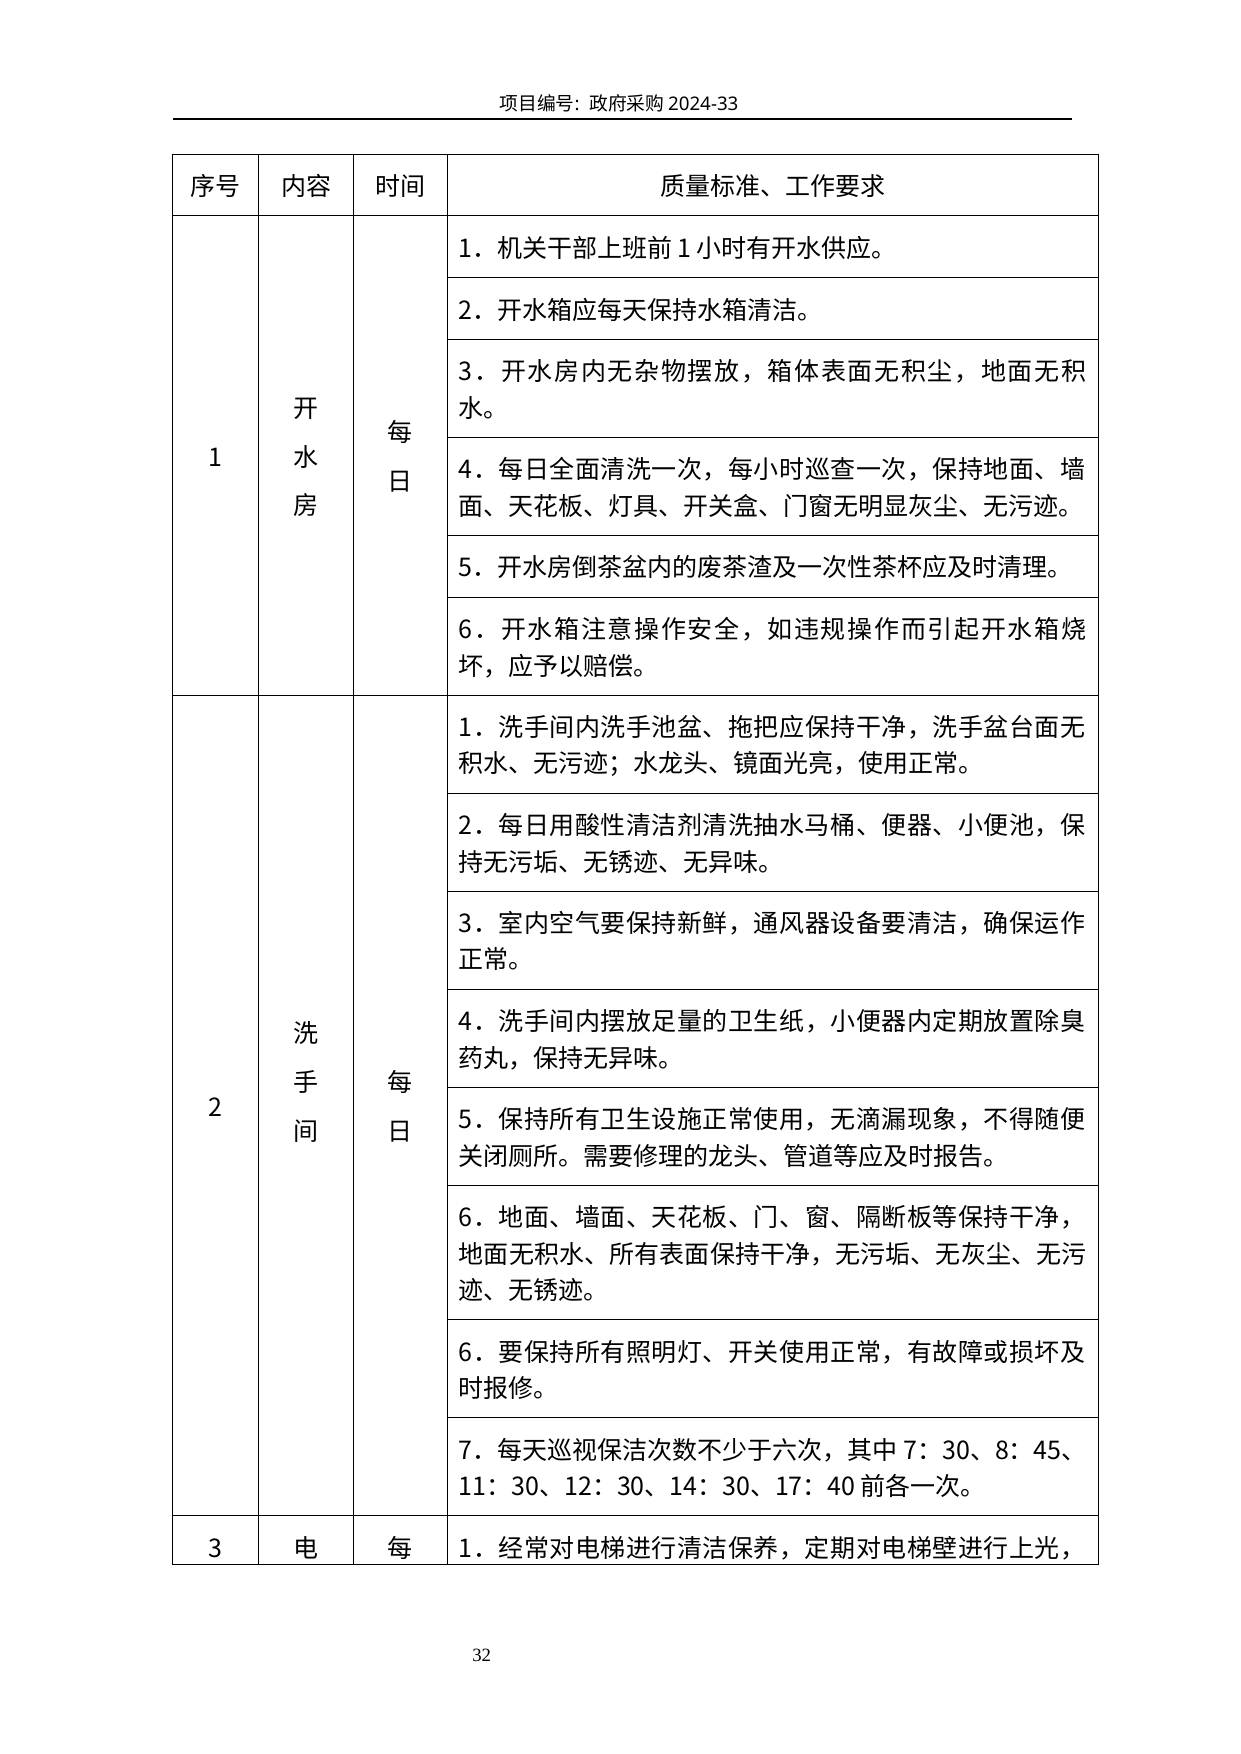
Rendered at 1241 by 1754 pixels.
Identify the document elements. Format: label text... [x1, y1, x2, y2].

table_header 序号 [173, 155, 258, 215]
table_cell 3．室内空气要保持新鲜，通风器设备要清洁，确保运作正常。 [448, 892, 1098, 989]
table_cell 每 日 [354, 216, 447, 695]
table_cell 2．每日用酸性清洁剂清洗抽水马桶、便器、小便池，保持无污垢、无锈迹、无异味。 [448, 794, 1098, 891]
table_cell 3．开水房内无杂物摆放，箱体表面无积尘，地面无积水。 [448, 340, 1098, 437]
table_cell 4．每日全面清洗一次，每小时巡查一次，保持地面、墙面、天花板、灯具、开关盒、门窗无明显灰尘、无污迹。 [448, 438, 1098, 535]
table_header 质量标准、工作要求 [448, 155, 1098, 215]
table_cell 1 [173, 216, 258, 695]
table_cell 5．开水房倒茶盆内的废茶渣及一次性茶杯应及时清理。 [448, 536, 1098, 597]
table_header 时间 [354, 155, 447, 215]
table_cell 1．洗手间内洗手池盆、拖把应保持干净，洗手盆台面无积水、无污迹；水龙头、镜面光亮，使用正常。 [448, 696, 1098, 793]
table_cell 1．机关干部上班前1小时有开水供应。 [448, 216, 1098, 277]
table_cell 每 日 [354, 696, 447, 1515]
table_header 内容 [259, 155, 353, 215]
table_cell 5．保持所有卫生设施正常使用，无滴漏现象，不得随便关闭厕所。需要修理的龙头、管道等应及时报告。 [448, 1088, 1098, 1185]
table_cell 3 [173, 1516, 258, 1564]
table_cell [448, 1516, 1098, 1564]
table_cell 2 [173, 696, 258, 1515]
table_cell 开 水 房 [259, 216, 353, 695]
table_cell 6．开水箱注意操作安全，如违规操作而引起开水箱烧坏，应予以赔偿。 [448, 598, 1098, 695]
table_cell 6．要保持所有照明灯、开关使用正常，有故障或损坏及时报修。 [448, 1320, 1098, 1417]
table_cell 2．开水箱应每天保持水箱清洁。 [448, 278, 1098, 339]
table_cell 电 梯 间 [259, 1516, 353, 1564]
table_cell 4．洗手间内摆放足量的卫生纸，小便器内定期放置除臭药丸，保持无异味。 [448, 990, 1098, 1087]
table_cell 6．地面、墙面、天花板、门、窗、隔断板等保持干净，地面无积水、所有表面保持干净，无污垢、无灰尘、无污迹、无锈迹。 [448, 1186, 1098, 1319]
table_cell 7．每天巡视保洁次数不少于六次，其中7：30、8：45、11：30、12：30、14：30、17：40前各一次。 [448, 1418, 1098, 1515]
table_cell 洗 手 间 [259, 696, 353, 1515]
table_cell 每 日 [354, 1516, 447, 1564]
